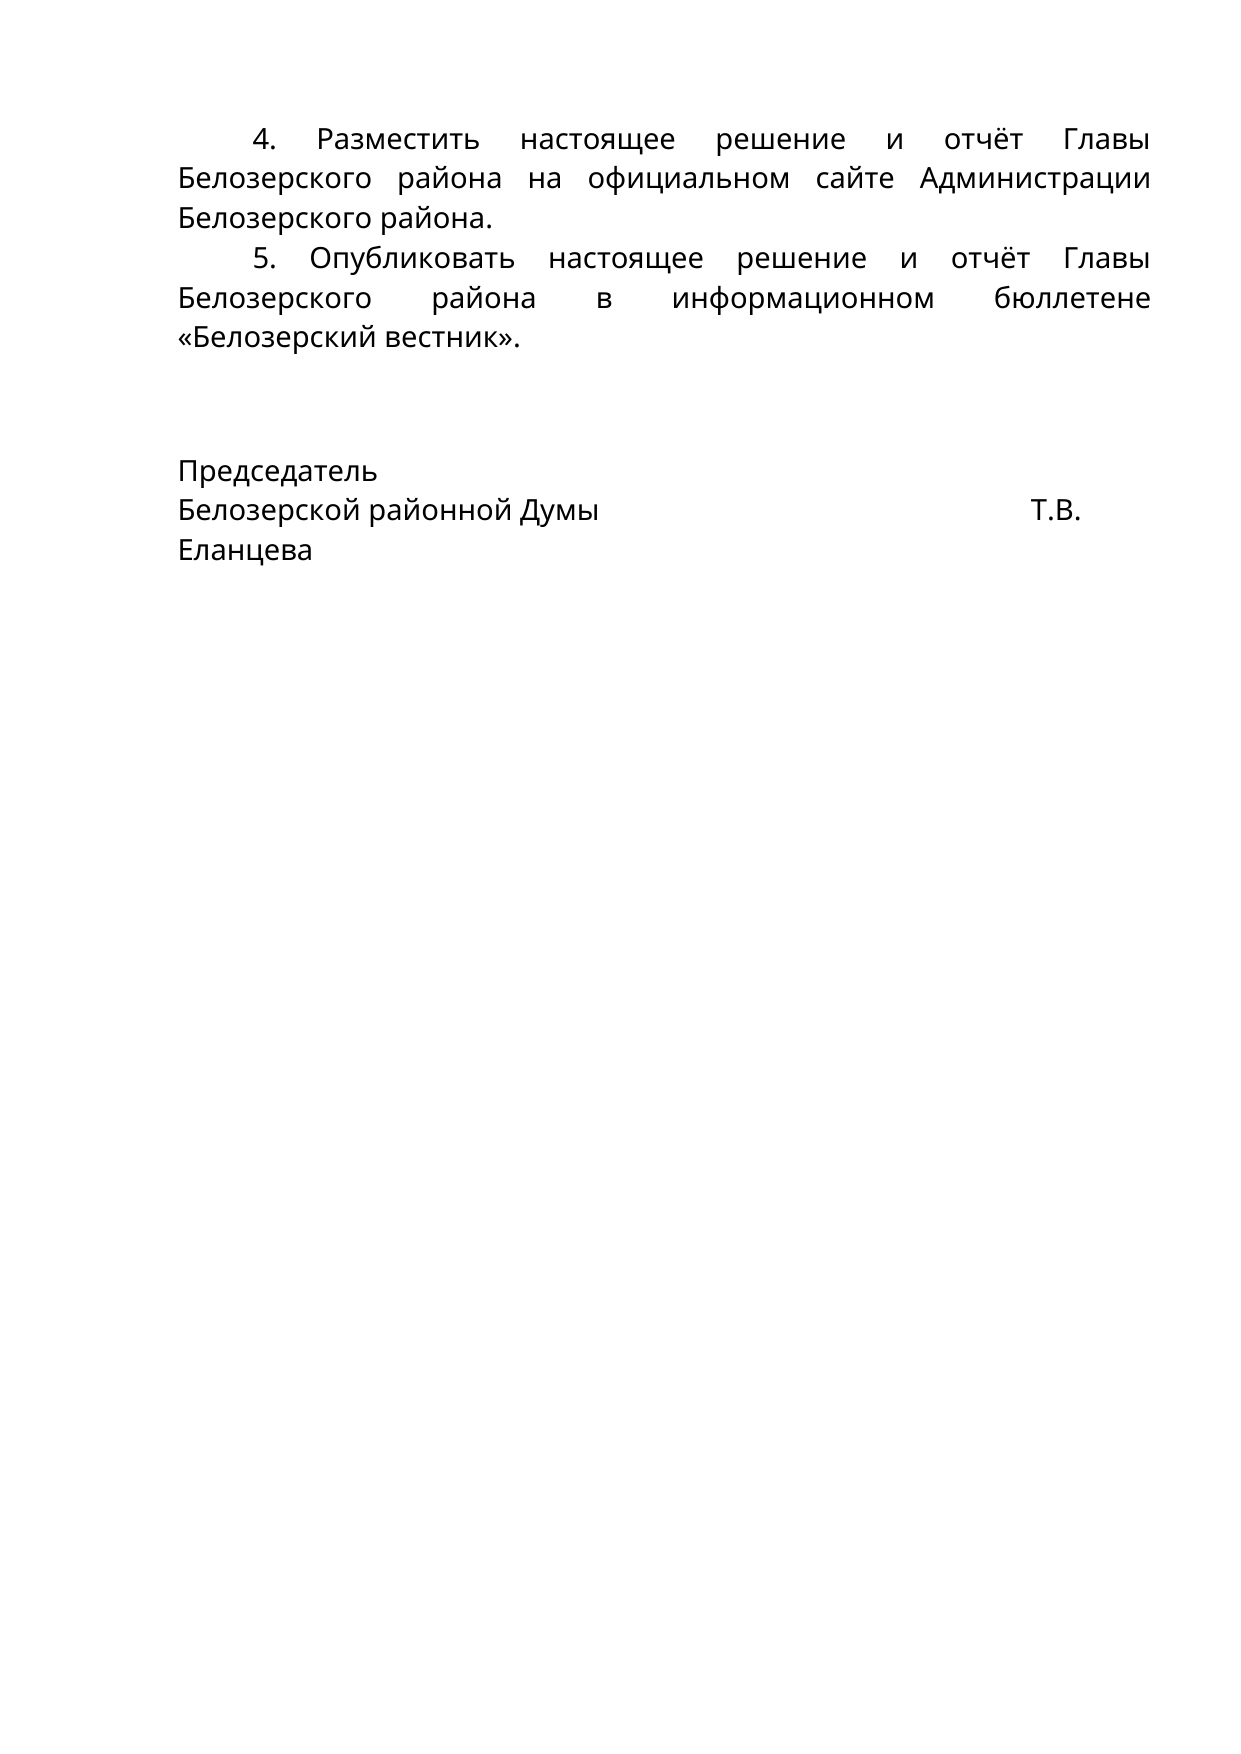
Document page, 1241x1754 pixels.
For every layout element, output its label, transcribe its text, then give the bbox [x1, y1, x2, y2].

text Председатель [177, 450, 1152, 490]
text Белозерской районной Думы Т.В. Еланцева [177, 490, 1152, 569]
text 5. Опубликовать настоящее решение и отчёт Главы Белозерского района в информационном бюллетене «Белозерский вестник». [177, 237, 1152, 356]
text 4. Разместить настоящее решение и отчёт Главы Белозерского района на официальном сайте Администрации Белозерского района. [177, 118, 1152, 237]
